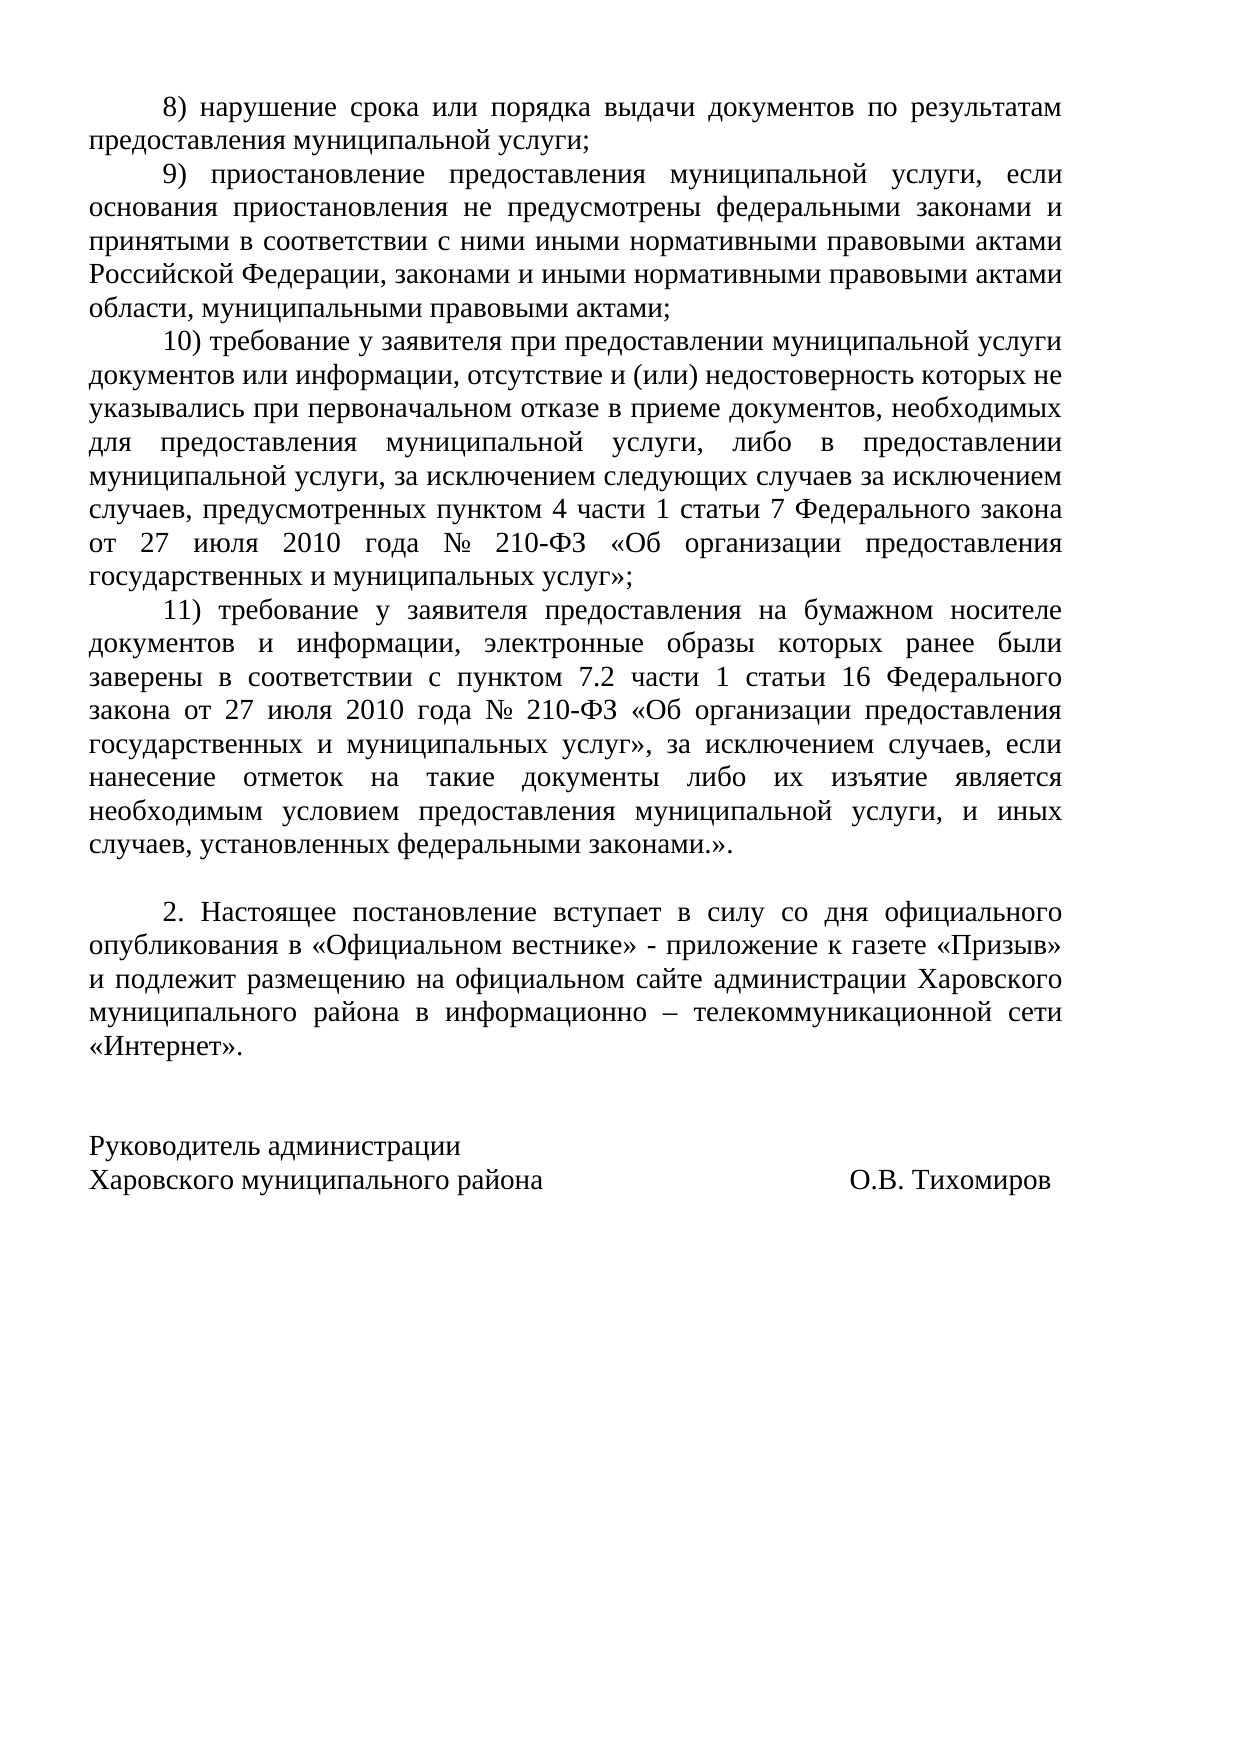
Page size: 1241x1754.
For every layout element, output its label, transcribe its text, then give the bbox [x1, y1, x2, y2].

text 11) требование у заявителя предоставления на бумажном носителе документов и информации, электронные образы которых ранее были заверены в соответствии с пунктом 7.2 части 1 статьи 16 Федерального закона от 27 июля 2010 года № 210-ФЗ «Об организации предоставления государственных и муниципальных услуг», за исключением случаев, если нанесение отметок на такие документы либо их изъятие является необходимым условием предоставления муниципальной услуги, и иных случаев, установленных федеральными законами.». [89, 592, 1063, 860]
text Руководитель администрации [89, 1128, 1063, 1162]
text 8) нарушение срока или порядка выдачи документов по результатам предоставления муниципальной услуги; [89, 89, 1063, 156]
text Харовского муниципального района О.В. Тихомиров [89, 1162, 1063, 1196]
text 2. Настоящее постановление вступает в силу со дня официального опубликования в «Официальном вестнике» - приложение к газете «Призыв» и подлежит размещению на официальном сайте администрации Харовского муниципального района в информационно – телекоммуникационной сети «Интернет». [89, 894, 1063, 1061]
text 10) требование у заявителя при предоставлении муниципальной услуги документов или информации, отсутствие и (или) недостоверность которых не указывались при первоначальном отказе в приеме документов, необходимых для предоставления муниципальной услуги, либо в предоставлении муниципальной услуги, за исключением следующих случаев за исключением случаев, предусмотренных пунктом 4 части 1 статьи 7 Федерального закона от 27 июля 2010 года № 210-ФЗ «Об организации предоставления государственных и муниципальных услуг»; [89, 323, 1063, 592]
text 9) приостановление предоставления муниципальной услуги, если основания приостановления не предусмотрены федеральными законами и принятыми в соответствии с ними иными нормативными правовыми актами Российской Федерации, законами и иными нормативными правовыми актами области, муниципальными правовыми актами; [89, 156, 1063, 323]
